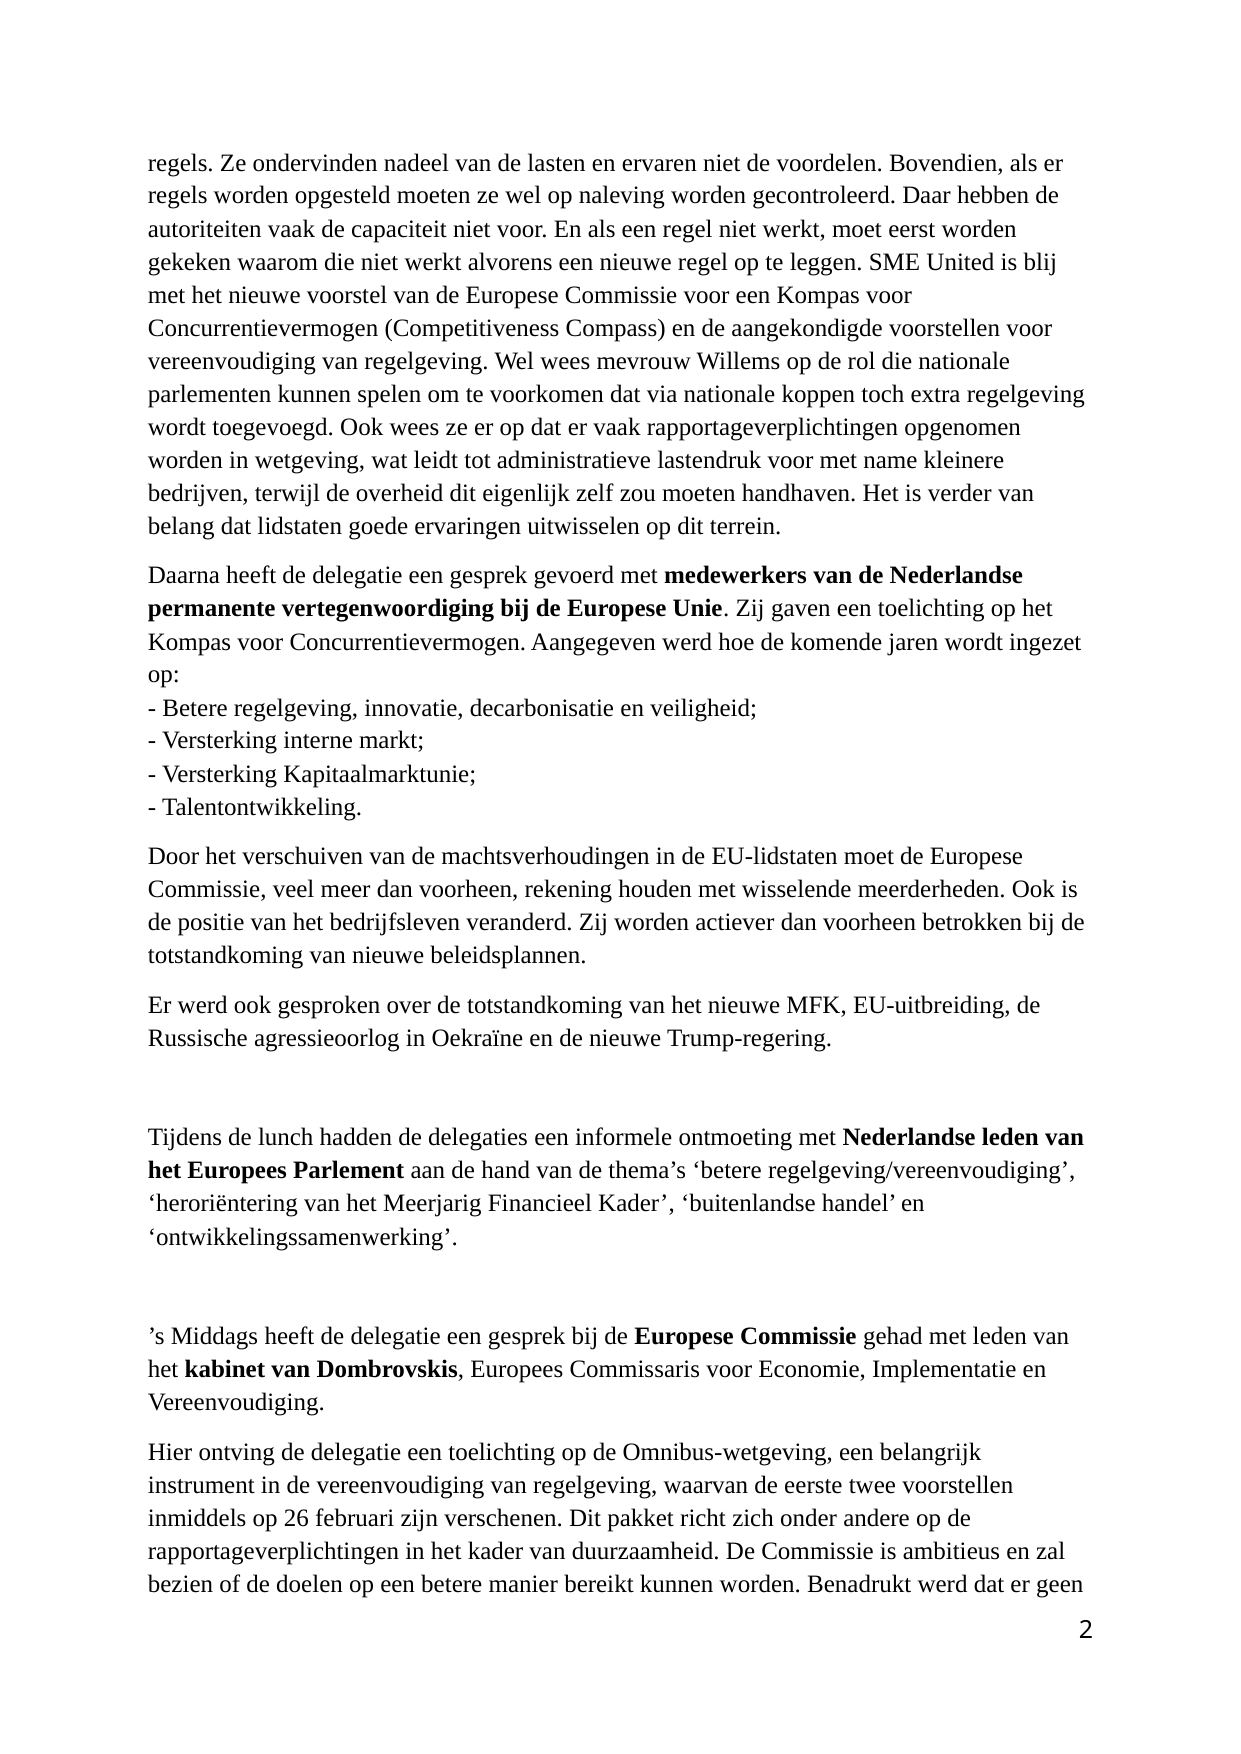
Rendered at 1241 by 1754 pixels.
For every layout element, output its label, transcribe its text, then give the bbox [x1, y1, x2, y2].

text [148, 1437, 1093, 1597]
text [148, 148, 1093, 539]
text ’s Middags heeft de delegatie een gesprek bij de Europese Commissie gehad met leden van het kabinet van Dombrovskis, Europees Commissaris voor Economie, Implementatie en Vereenvoudiging. [148, 1321, 1093, 1416]
text Tijdens de lunch hadden de delegaties een informele ontmoeting met Nederlandse leden van het Europees Parlement aan de hand van de thema’s ‘betere regelgeving/vereenvoudiging’, ‘heroriëntering van het Meerjarig Financieel Kader’, ‘buitenlandse handel’ en ‘ontwikkelingssamenwerking’. [148, 1122, 1093, 1250]
text Er werd ook gesproken over de totstandkoming van het nieuwe MFK, EU-uitbreiding, de Russische agressieoorlog in Oekraïne en de nieuwe Trump-regering. [148, 990, 1093, 1052]
text Daarna heeft de delegatie een gesprek gevoerd met medewerkers van de Nederlandse permanente vertegenwoordiging bij de Europese Unie. Zij gaven een toelichting op het Kompas voor Concurrentievermogen. Aangegeven werd hoe de komende jaren wordt ingezet op: - Betere regelgeving, innovatie, decarbonisatie en veiligheid; - Versterking interne markt; - Versterking Kapitaalmarktunie; - Talentontwikkeling. [148, 561, 1093, 820]
text Door het verschuiven van de machtsverhoudingen in de EU-lidstaten moet de Europese Commissie, veel meer dan voorheen, rekening houden met wisselende meerderheden. Ook is de positie van het bedrijfsleven veranderd. Zij worden actiever dan voorheen betrokken bij de totstandkoming van nieuwe beleidsplannen. [148, 841, 1093, 969]
